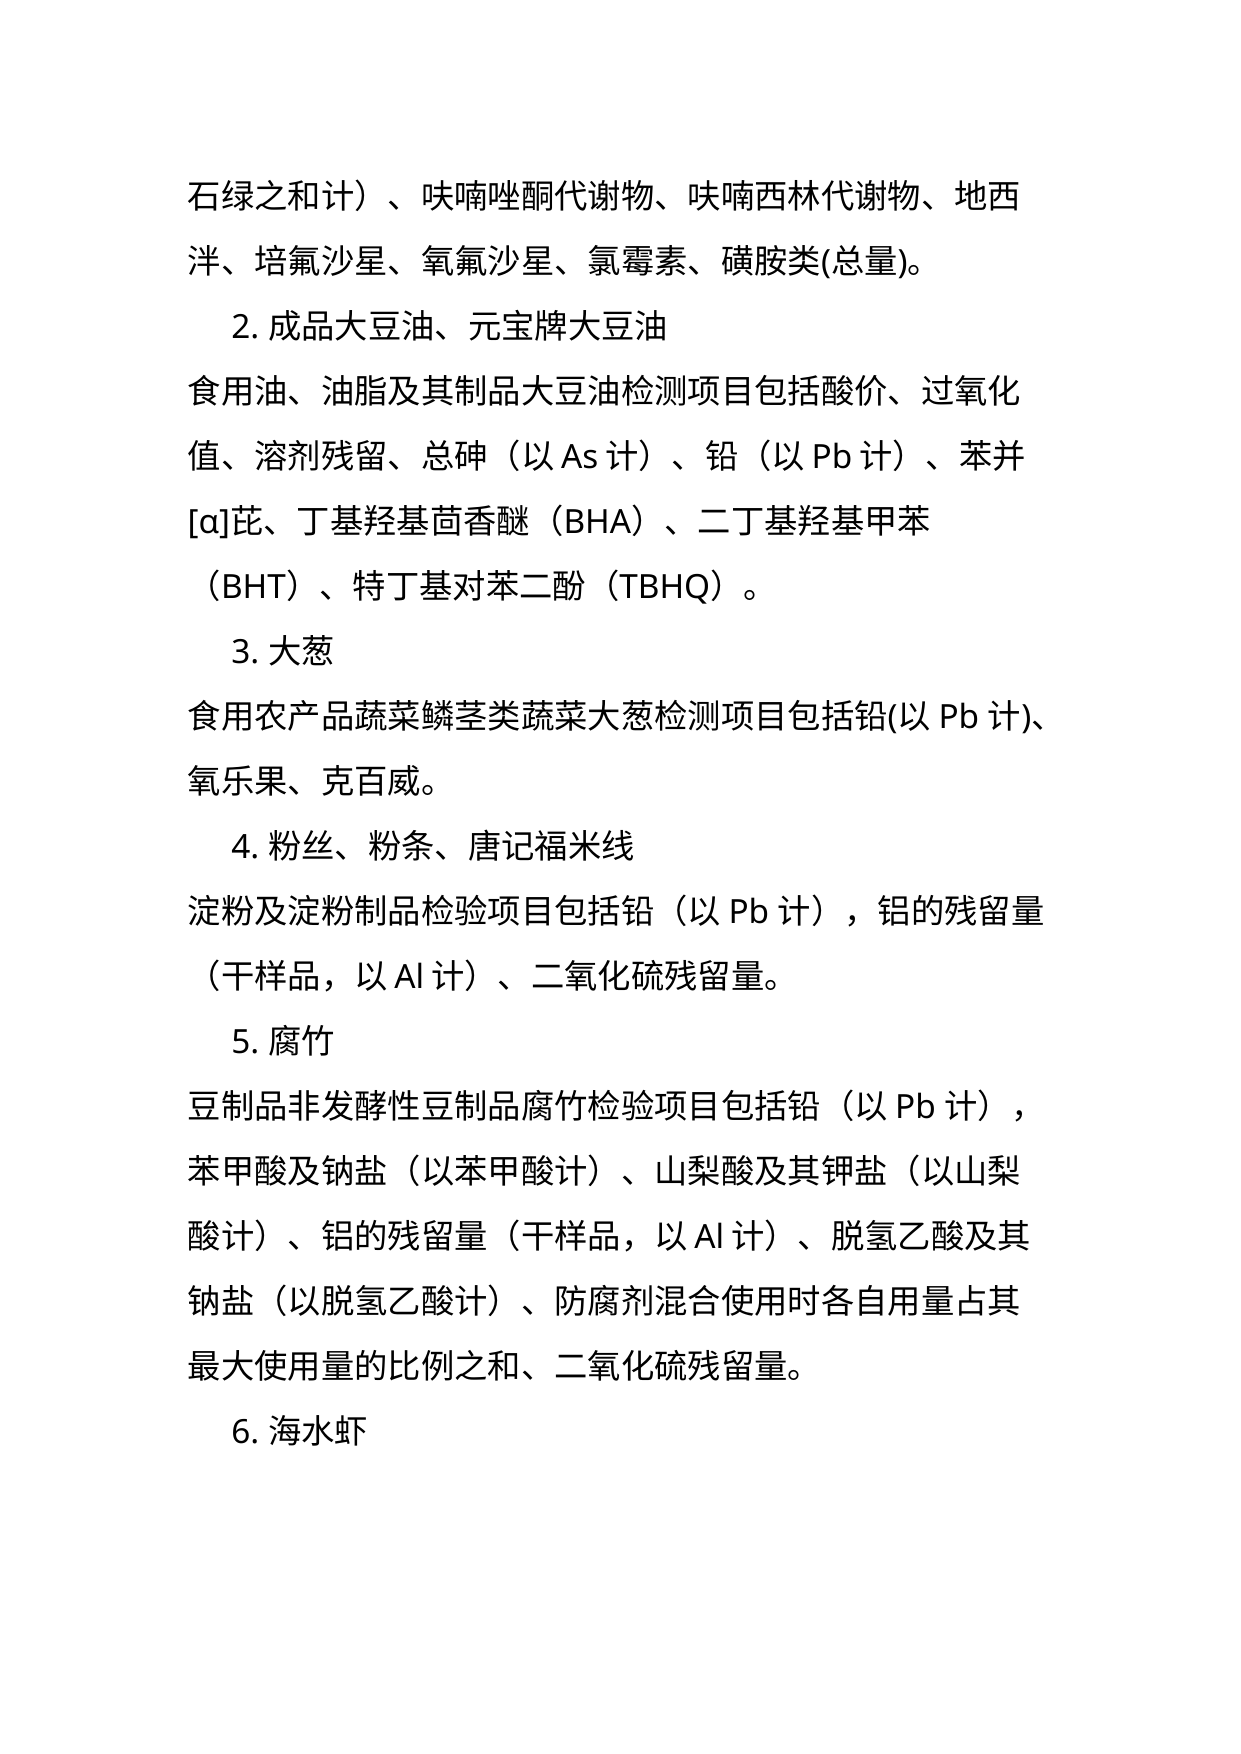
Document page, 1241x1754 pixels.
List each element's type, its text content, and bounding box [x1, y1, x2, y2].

text 食用农产品蔬菜鳞茎类蔬菜大葱检测项目包括铅(以 Pb 计)、氧乐果、克百威。 [187, 682, 1053, 812]
list 海水虾 [231, 1397, 1053, 1462]
list 成品大豆油、元宝牌大豆油 [231, 292, 1053, 357]
list 大葱 [231, 617, 1053, 682]
list 腐竹 [231, 1007, 1053, 1072]
text 食用油、油脂及其制品大豆油检测项目包括酸价、过氧化值、溶剂残留、总砷（以As计）、铅（以Pb计）、苯并[α]芘、丁基羟基茴香醚（BHA）、二丁基羟基甲苯（BHT）、特丁基对苯二酚（TBHQ）。 [187, 357, 1053, 617]
list 粉丝、粉条、唐记福米线 [231, 812, 1053, 877]
text 豆制品非发酵性豆制品腐竹检验项目包括铅（以 Pb 计），苯甲酸及钠盐（以苯甲酸计）、山梨酸及其钾盐（以山梨酸计）、铝的残留量（干样品，以Al计）、脱氢乙酸及其钠盐（以脱氢乙酸计）、防腐剂混合使用时各自用量占其最大使用量的比例之和、二氧化硫残留量。 [187, 1072, 1053, 1397]
text 淀粉及淀粉制品检验项目包括铅（以 Pb 计），铝的残留量（干样品，以Al计）、二氧化硫残留量。 [187, 877, 1053, 1007]
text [187, 162, 1053, 292]
